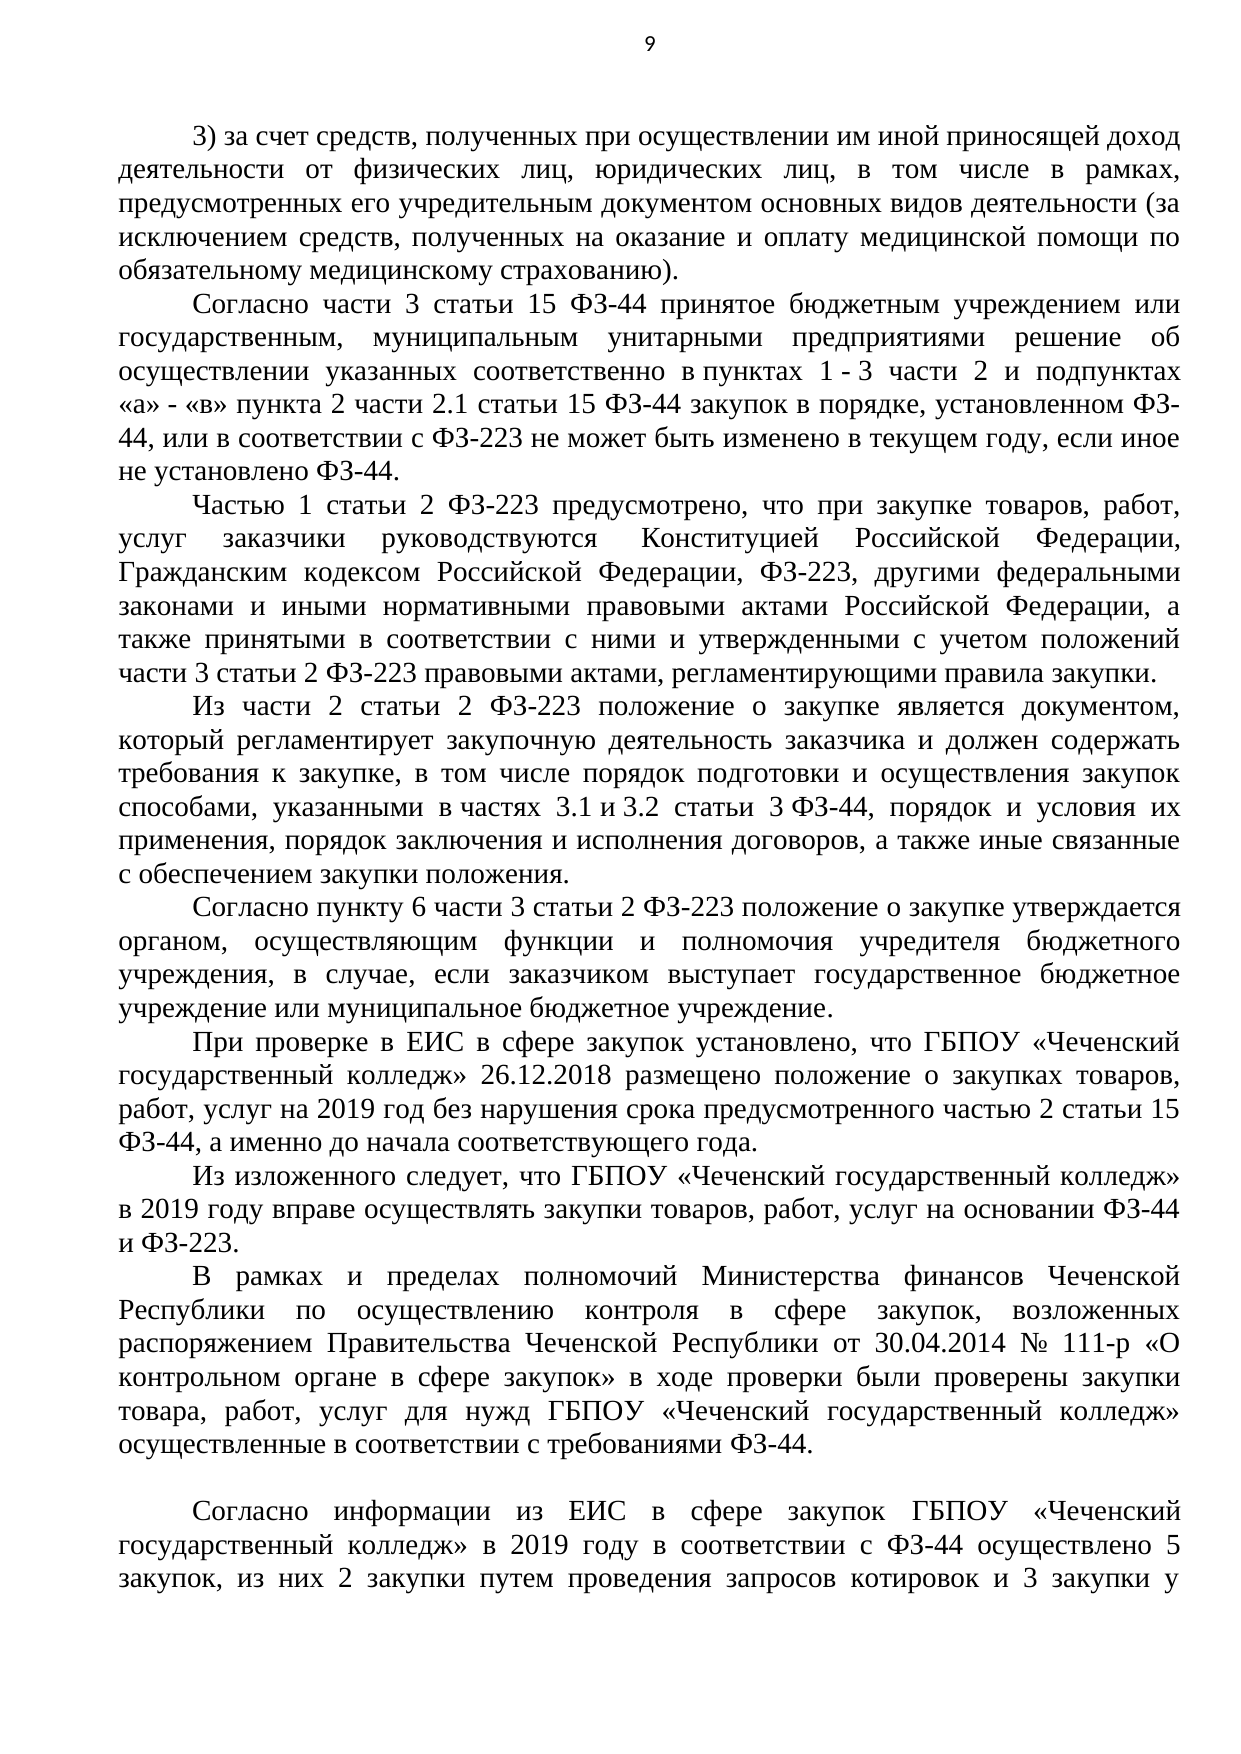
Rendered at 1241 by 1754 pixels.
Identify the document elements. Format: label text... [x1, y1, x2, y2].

text Согласно пункту 6 части 3 статьи 2 ФЗ-223 положение о закупке утверждается органом, осуществляющим функции и полномочия учредителя бюджетного учреждения, в случае, если заказчиком выступает государственное бюджетное учреждение или муниципальное бюджетное учреждение. [118, 889, 1181, 1024]
text Из части 2 статьи 2 ФЗ-223 положение о закупке является документом, который регламентирует закупочную деятельность заказчика и должен содержать требования к закупке, в том числе порядок подготовки и осуществления закупок способами, указанными в частях 3.1 и 3.2 статьи 3 ФЗ-44, порядок и условия их применения, порядок заключения и исполнения договоров, а также иные связанные с обеспечением закупки положения. [118, 688, 1181, 889]
text При проверке в ЕИС в сфере закупок установлено, что ГБПОУ «Чеченский государственный колледж» 26.12.2018 размещено положение о закупках товаров, работ, услуг на 2019 год без нарушения срока предусмотренного частью 2 статьи 15 ФЗ-44, а именно до начала соответствующего года. [118, 1024, 1181, 1158]
text 3) за счет средств, полученных при осуществлении им иной приносящей доход деятельности от физических лиц, юридических лиц, в том числе в рамках, предусмотренных его учредительным документом основных видов деятельности (за исключением средств, полученных на оказание и оплату медицинской помощи по обязательному медицинскому страхованию). [118, 118, 1181, 286]
text Согласно части 3 статьи 15 ФЗ-44 принятое бюджетным учреждением или государственным, муниципальным унитарными предприятиями решение об осуществлении указанных соответственно в пунктах 1 - 3 части 2 и подпунктах «а» - «в» пункта 2 части 2.1 статьи 15 ФЗ-44 закупок в порядке, установленном ФЗ-44, или в соответствии с ФЗ-223 не может быть изменено в текущем году, если иное не установлено ФЗ-44. [118, 286, 1181, 487]
text Частью 1 статьи 2 ФЗ-223 предусмотрено, что при закупке товаров, работ, услуг заказчики руководствуются Конституцией Российской Федерации, Гражданским кодексом Российской Федерации, ФЗ-223, другими федеральными законами и иными нормативными правовыми актами Российской Федерации, а также принятыми в соответствии с ними и утвержденными с учетом положений части 3 статьи 2 ФЗ-223 правовыми актами, регламентирующими правила закупки. [118, 487, 1181, 688]
text Из изложенного следует, что ГБПОУ «Чеченский государственный колледж» в 2019 году вправе осуществлять закупки товаров, работ, услуг на основании ФЗ-44 и ФЗ-223. [118, 1158, 1181, 1258]
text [118, 1493, 1181, 1594]
text В рамках и пределах полномочий Министерства финансов Чеченской Республики по осуществлению контроля в сфере закупок, возложенных распоряжением Правительства Чеченской Республики от 30.04.2014 № 111-р «О контрольном органе в сфере закупок» в ходе проверки были проверены закупки товара, работ, услуг для нужд ГБПОУ «Чеченский государственный колледж» осуществленные в соответствии с требованиями ФЗ-44. [118, 1258, 1181, 1460]
